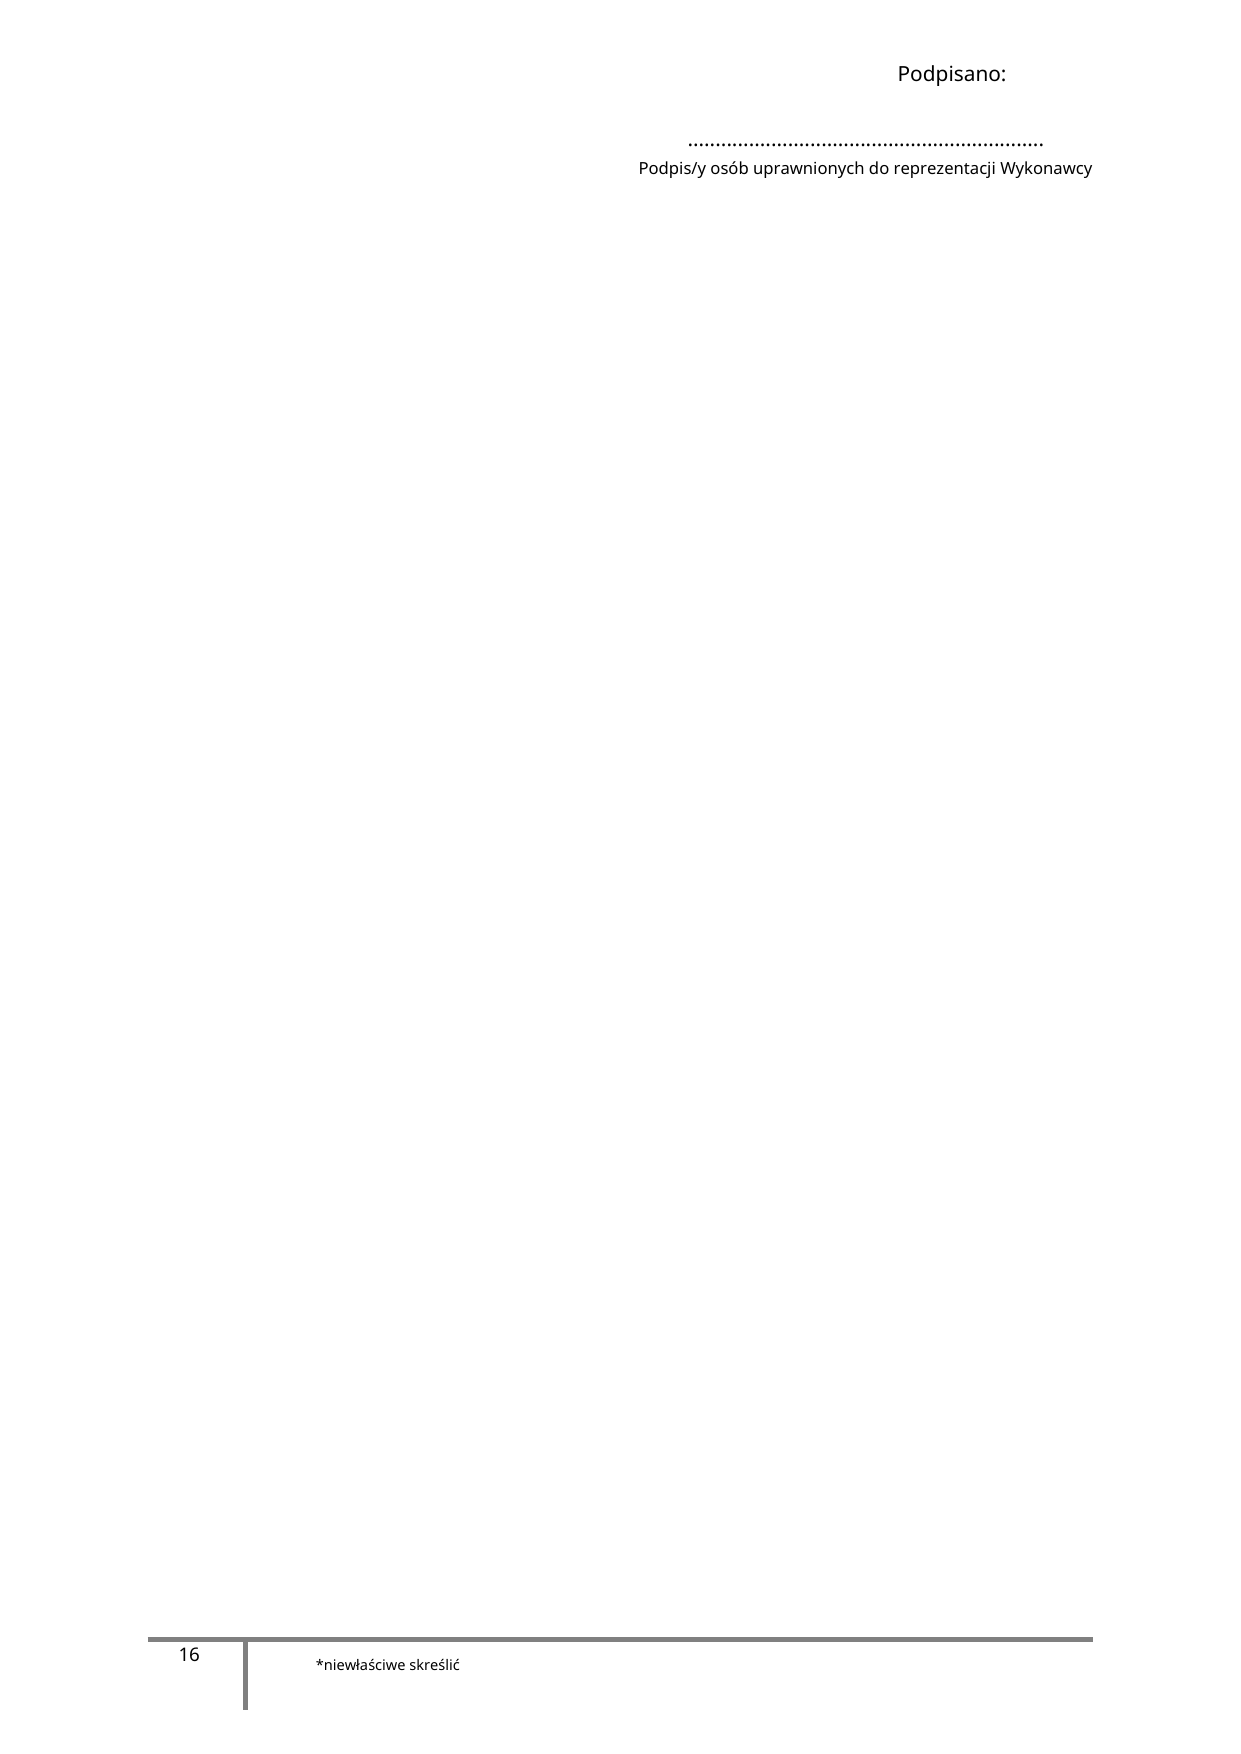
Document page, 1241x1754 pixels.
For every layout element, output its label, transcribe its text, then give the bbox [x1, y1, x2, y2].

text ................................................................ [148, 92, 1045, 152]
text Podpis/y osób uprawnionych do reprezentacji Wykonawcy [516, 156, 1092, 179]
text Podpisano: [148, 59, 1045, 87]
